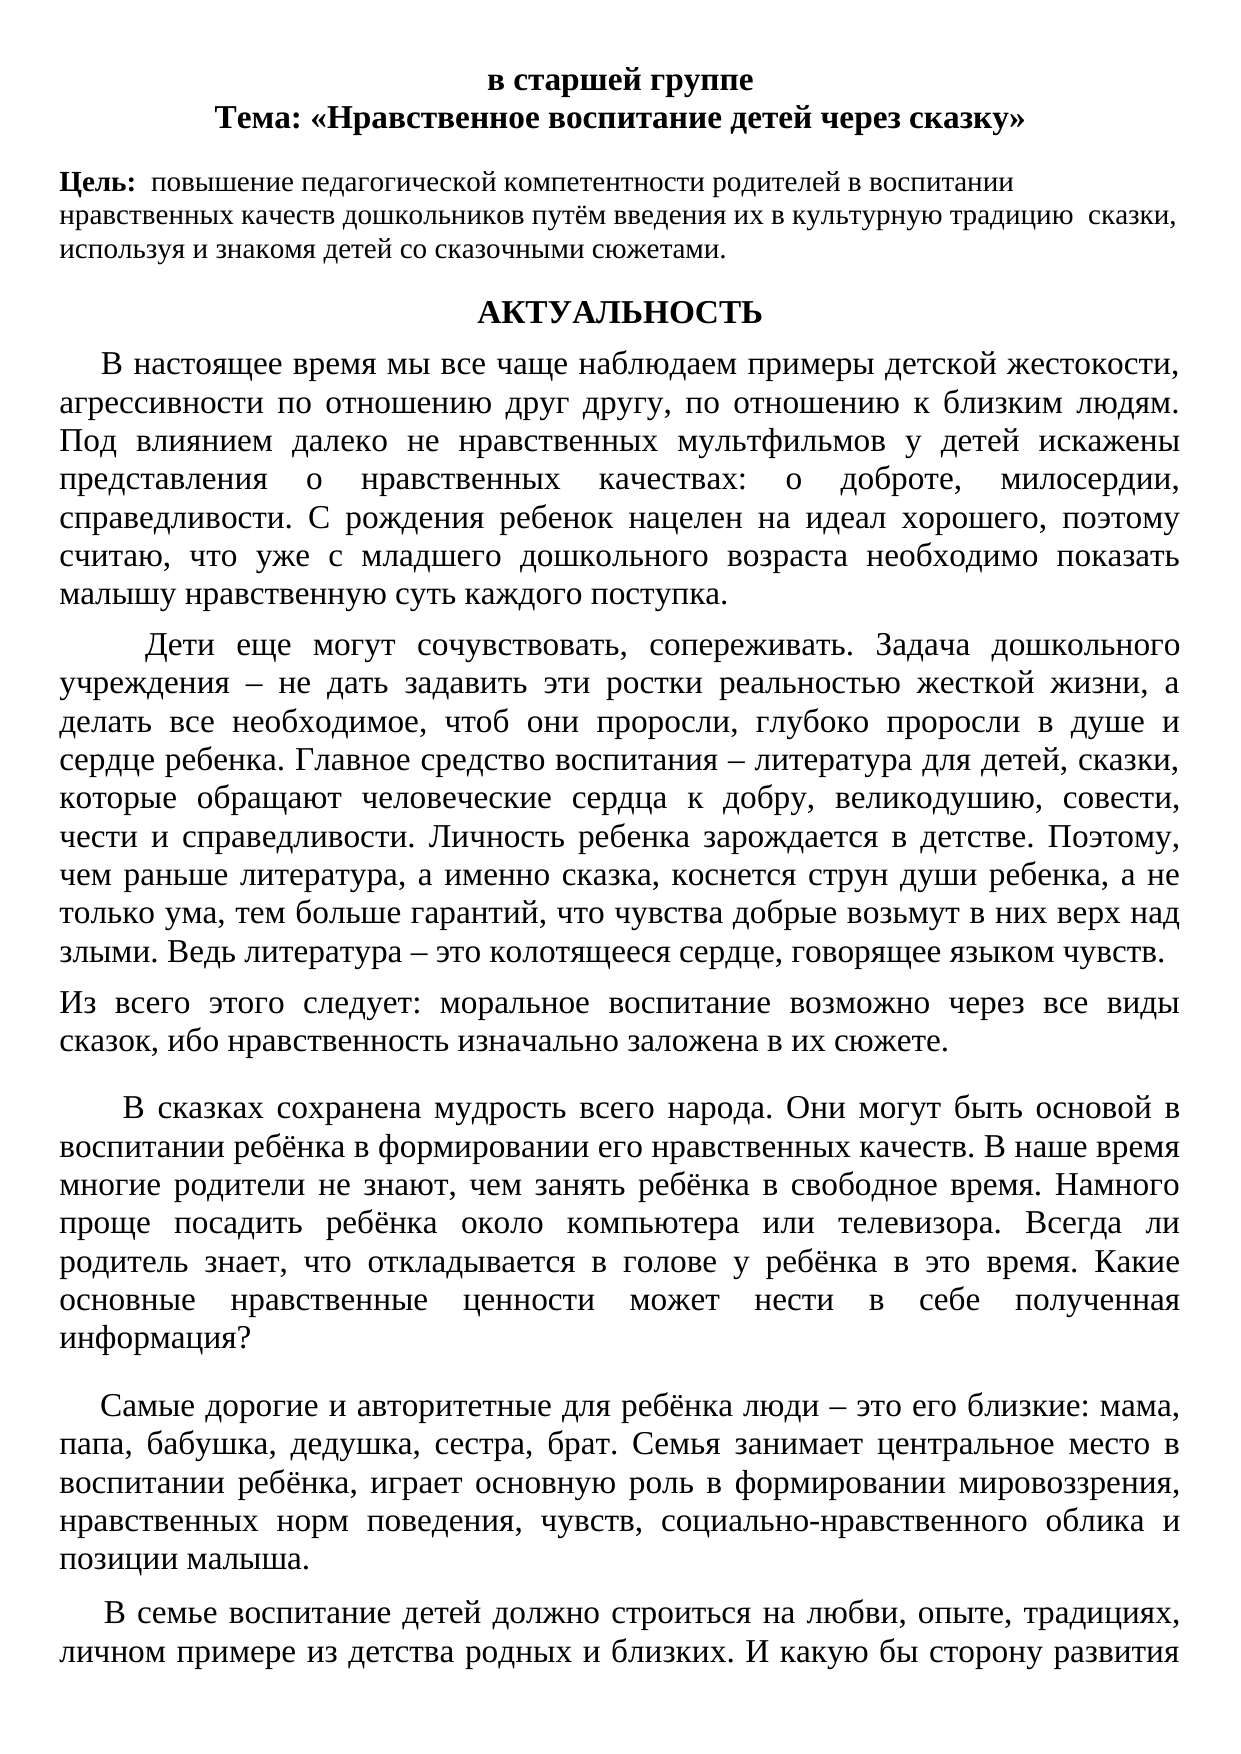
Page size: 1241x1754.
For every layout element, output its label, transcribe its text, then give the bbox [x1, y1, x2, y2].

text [59, 1592, 1181, 1669]
text Из всего этого следует: моральное воспитание возможно через все виды сказок, ибо нравственность изначально заложена в их сюжете. [59, 982, 1181, 1058]
text АКТУАЛЬНОСТЬ [59, 293, 1181, 331]
text В сказках сохранена мудрость всего народа. Они могут быть основой в воспитании ребёнка в формировании его нравственных качеств. В наше время многие родители не знают, чем занять ребёнка в свободное время. Намного проще посадить ребёнка около компьютера или телевизора. Всегда ли родитель знает, что откладывается в голове у ребёнка в это время. Какие основные нравственные ценности может нести в себе полученная информация? [59, 1088, 1181, 1356]
text Дети еще могут сочувствовать, сопереживать. Задача дошкольного учреждения – не дать задавить эти ростки реальностью жесткой жизни, а делать все необходимое, чтоб они проросли, глубоко проросли в душе и сердце ребенка. Главное средство воспитания – литература для детей, сказки, которые обращают человеческие сердца к добру, великодушию, совести, чести и справедливости. Личность ребенка зарождается в детстве. Поэтому, чем раньше литература, а именно сказка, коснется струн души ребенка, а не только ума, тем больше гарантий, что чувства добрые возьмут в них верх над злыми. Ведь литература – это колотящееся сердце, говорящее языком чувств. [59, 624, 1181, 969]
text в старшей группе [59, 59, 1181, 97]
text Самые дорогие и авторитетные для ребёнка люди – это его близкие: мама, папа, бабушка, дедушка, сестра, брат. Семья занимает центральное место в воспитании ребёнка, играет основную роль в формировании мировоззрения, нравственных норм поведения, чувств, социально-нравственного облика и позиции малыша. [59, 1385, 1181, 1577]
text Цель: повышение педагогической компетентности родителей в воспитании нравственных качеств дошкольников путём введения их в культурную традицию сказки, используя и знакомя детей со сказочными сюжетами. [59, 164, 1181, 264]
text Тема: «Нравственное воспитание детей через сказку» [59, 97, 1181, 136]
text В настоящее время мы все чаще наблюдаем примеры детской жестокости, агрессивности по отношению друг другу, по отношению к близким людям. Под влиянием далеко не нравственных мультфильмов у детей искажены представления о нравственных качествах: о доброте, милосердии, справедливости. С рождения ребенок нацелен на идеал хорошего, поэтому считаю, что уже с младшего дошкольного возраста необходимо показать малышу нравственную суть каждого поступка. [59, 343, 1181, 612]
